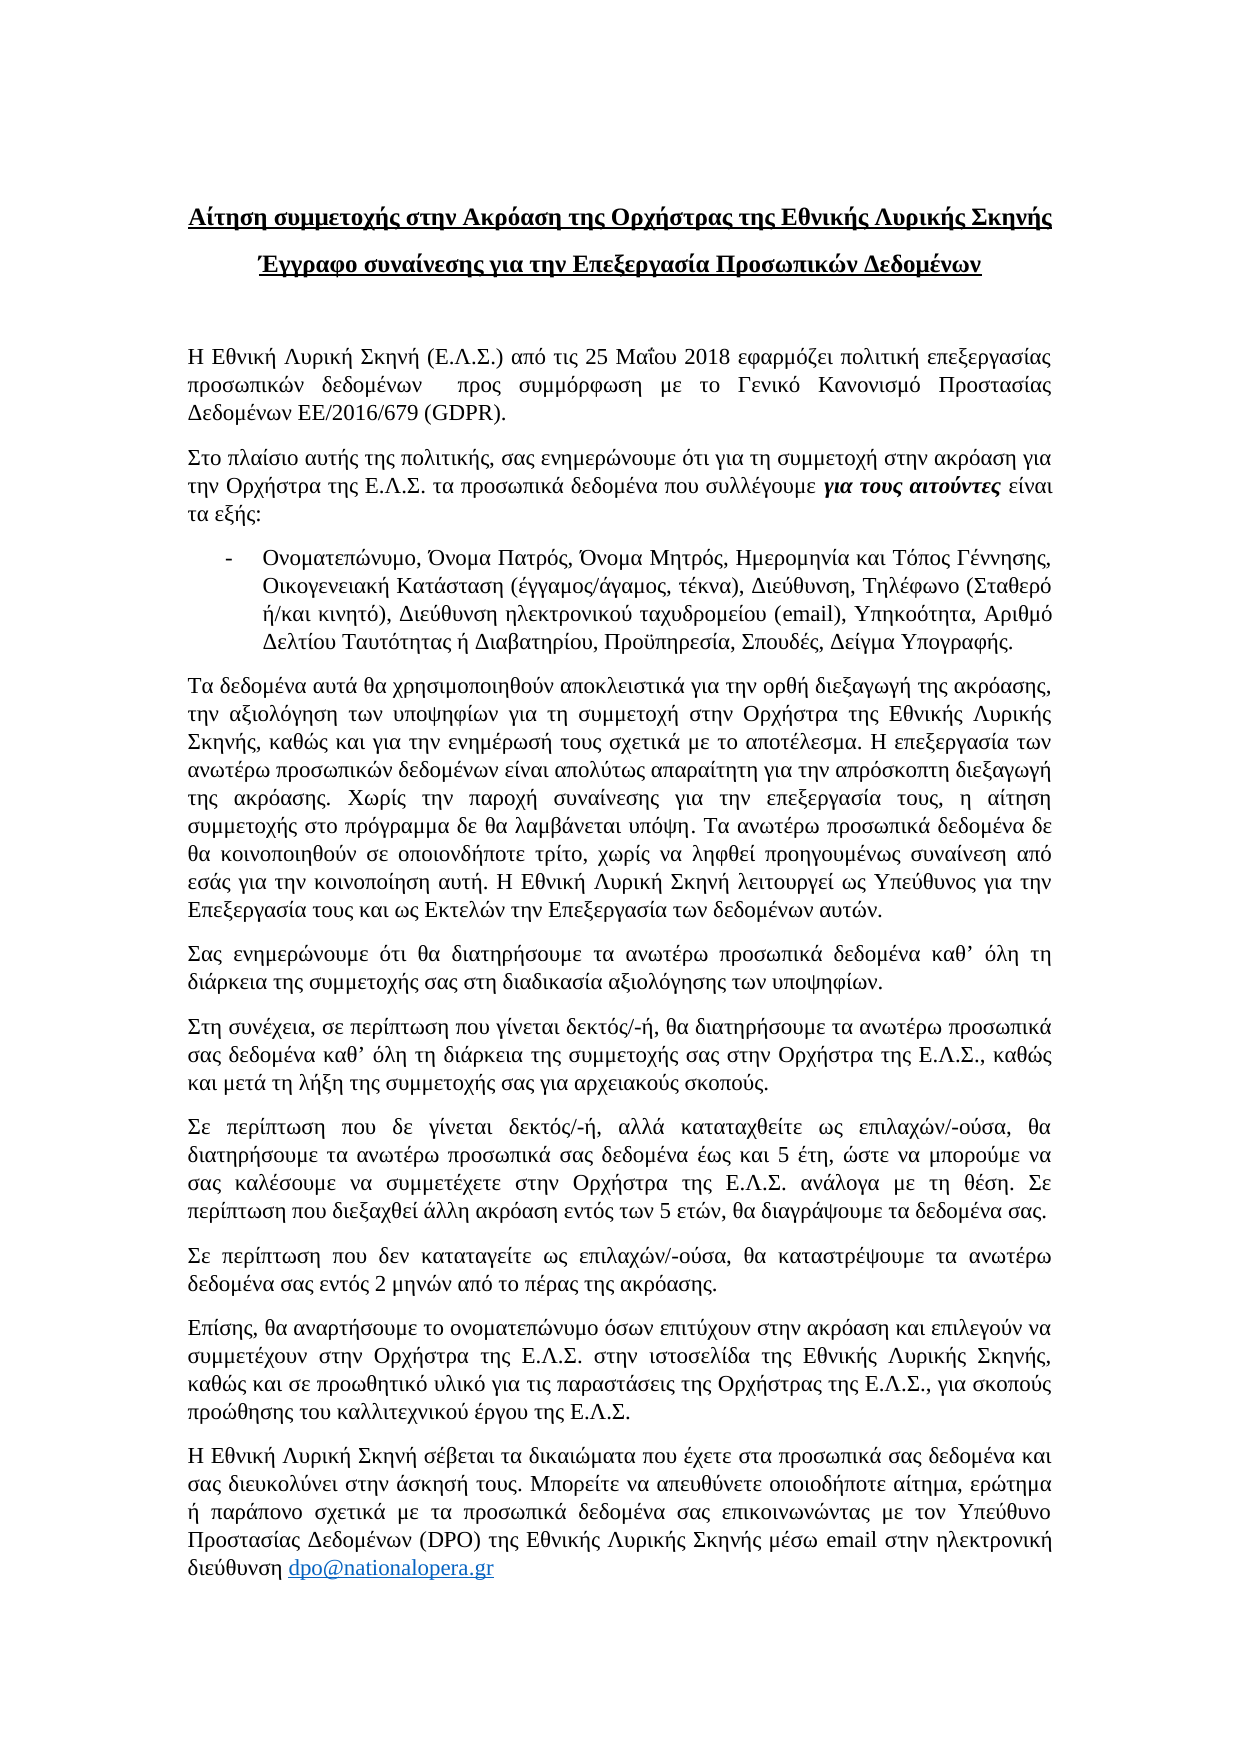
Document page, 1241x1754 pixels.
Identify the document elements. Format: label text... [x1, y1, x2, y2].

list Ονοματεπώνυμο, Όνομα Πατρός, Όνομα Μητρός, Ημερομηνία και Τόπος Γέννησης, Οικογενειακή Κατάσταση (έγγαμος/άγαμος, τέκνα), Διεύθυνση, Τηλέφωνο (Σταθερό ή/και κινητό), Διεύθυνση ηλεκτρονικού ταχυδρομείου (email), Υπηκοότητα, Αριθμό Δελτίου Ταυτότητας ή Διαβατηρίου, Προϋπηρεσία, Σπουδές, Δείγμα Υπογραφής. [225, 544, 1053, 654]
text Τα δεδομένα αυτά θα χρησιμοποιηθούν αποκλειστικά για την ορθή διεξαγωγή της ακρόασης, την αξιολόγηση των υποψηφίων για τη συμμετοχή στην Ορχήστρα της Εθνικής Λυρικής Σκηνής, καθώς και για την ενημέρωσή τους σχετικά με το αποτέλεσμα. Η επεξεργασία των ανωτέρω προσωπικών δεδομένων είναι απολύτως απαραίτητη για την απρόσκοπτη διεξαγωγή της ακρόασης. Χωρίς την παροχή συναίνεσης για την επεξεργασία τους, η αίτηση συμμετοχής στο πρόγραμμα δε θα λαμβάνεται υπόψη. Τα ανωτέρω προσωπικά δεδομένα δε θα κοινοποιηθούν σε οποιονδήποτε τρίτο, χωρίς να ληφθεί προηγουμένως συναίνεση από εσάς για την κοινοποίηση αυτή. Η Εθνική Λυρική Σκηνή λειτουργεί ως Υπεύθυνος για την Επεξεργασία τους και ως Εκτελών την Επεξεργασία των δεδομένων αυτών. [187, 673, 1053, 922]
text Σε περίπτωση που δε γίνεται δεκτός/-ή, αλλά καταταχθείτε ως επιλαχών/-ούσα, θα διατηρήσουμε τα ανωτέρω προσωπικά σας δεδομένα έως και 5 έτη, ώστε να μπορούμε να σας καλέσουμε να συμμετέχετε στην Ορχήστρα της Ε.Λ.Σ. ανάλογα με τη θέση. Σε περίπτωση που διεξαχθεί άλλη ακρόαση εντός των 5 ετών, θα διαγράψουμε τα δεδομένα σας. [187, 1113, 1053, 1223]
text Επίσης, θα αναρτήσουμε το ονοματεπώνυμο όσων επιτύχουν στην ακρόαση και επιλεγούν να συμμετέχουν στην Ορχήστρα της Ε.Λ.Σ. στην ιστοσελίδα της Εθνικής Λυρικής Σκηνής, καθώς και σε προωθητικό υλικό για τις παραστάσεις της Ορχήστρας της Ε.Λ.Σ., για σκοπούς προώθησης του καλλιτεχνικού έργου της Ε.Λ.Σ. [187, 1314, 1053, 1424]
text Έγγραφο συναίνεσης για την Επεξεργασία Προσωπικών Δεδομένων [187, 249, 1053, 278]
text Σας ενημερώνουμε ότι θα διατηρήσουμε τα ανωτέρω προσωπικά δεδομένα καθ’ όλη τη διάρκεια της συμμετοχής σας στη διαδικασία αξιολόγησης των υποψηφίων. [187, 941, 1053, 995]
text Στο πλαίσιο αυτής της πολιτικής, σας ενημερώνουμε ότι για τη συμμετοχή στην ακρόαση για την Ορχήστρα της Ε.Λ.Σ. τα προσωπικά δεδομένα που συλλέγουμε για τους αιτούντες είναι τα εξής: [187, 444, 1053, 526]
text Η Εθνική Λυρική Σκηνή σέβεται τα δικαιώματα που έχετε στα προσωπικά σας δεδομένα και σας διευκολύνει στην άσκησή τους. Μπορείτε να απευθύνετε οποιοδήποτε αίτημα, ερώτημα ή παράπονο σχετικά με τα προσωπικά δεδομένα σας επικοινωνώντας με τον Υπεύθυνο Προστασίας Δεδομένων (DPO) της Εθνικής Λυρικής Σκηνής μέσω email στην ηλεκτρονική διεύθυνση dpo@nationalopera.gr [187, 1443, 1053, 1581]
text Στη συνέχεια, σε περίπτωση που γίνεται δεκτός/-ή, θα διατηρήσουμε τα ανωτέρω προσωπικά σας δεδομένα καθ’ όλη τη διάρκεια της συμμετοχής σας στην Ορχήστρα της Ε.Λ.Σ., καθώς και μετά τη λήξη της συμμετοχής σας για αρχειακούς σκοπούς. [187, 1013, 1053, 1095]
text Αίτηση συμμετοχής στην Ακρόαση της Ορχήστρας της Εθνικής Λυρικής Σκηνής [187, 202, 1053, 231]
text Η Εθνική Λυρική Σκηνή (Ε.Λ.Σ.) από τις 25 Μαΐου 2018 εφαρμόζει πολιτική επεξεργασίας προσωπικών δεδομένων προς συμμόρφωση με το Γενικό Κανονισμό Προστασίας Δεδομένων ΕΕ/2016/679 (GDPR). [187, 343, 1053, 426]
text Σε περίπτωση που δεν καταταγείτε ως επιλαχών/-ούσα, θα καταστρέψουμε τα ανωτέρω δεδομένα σας εντός 2 μηνών από το πέρας της ακρόασης. [187, 1242, 1053, 1296]
